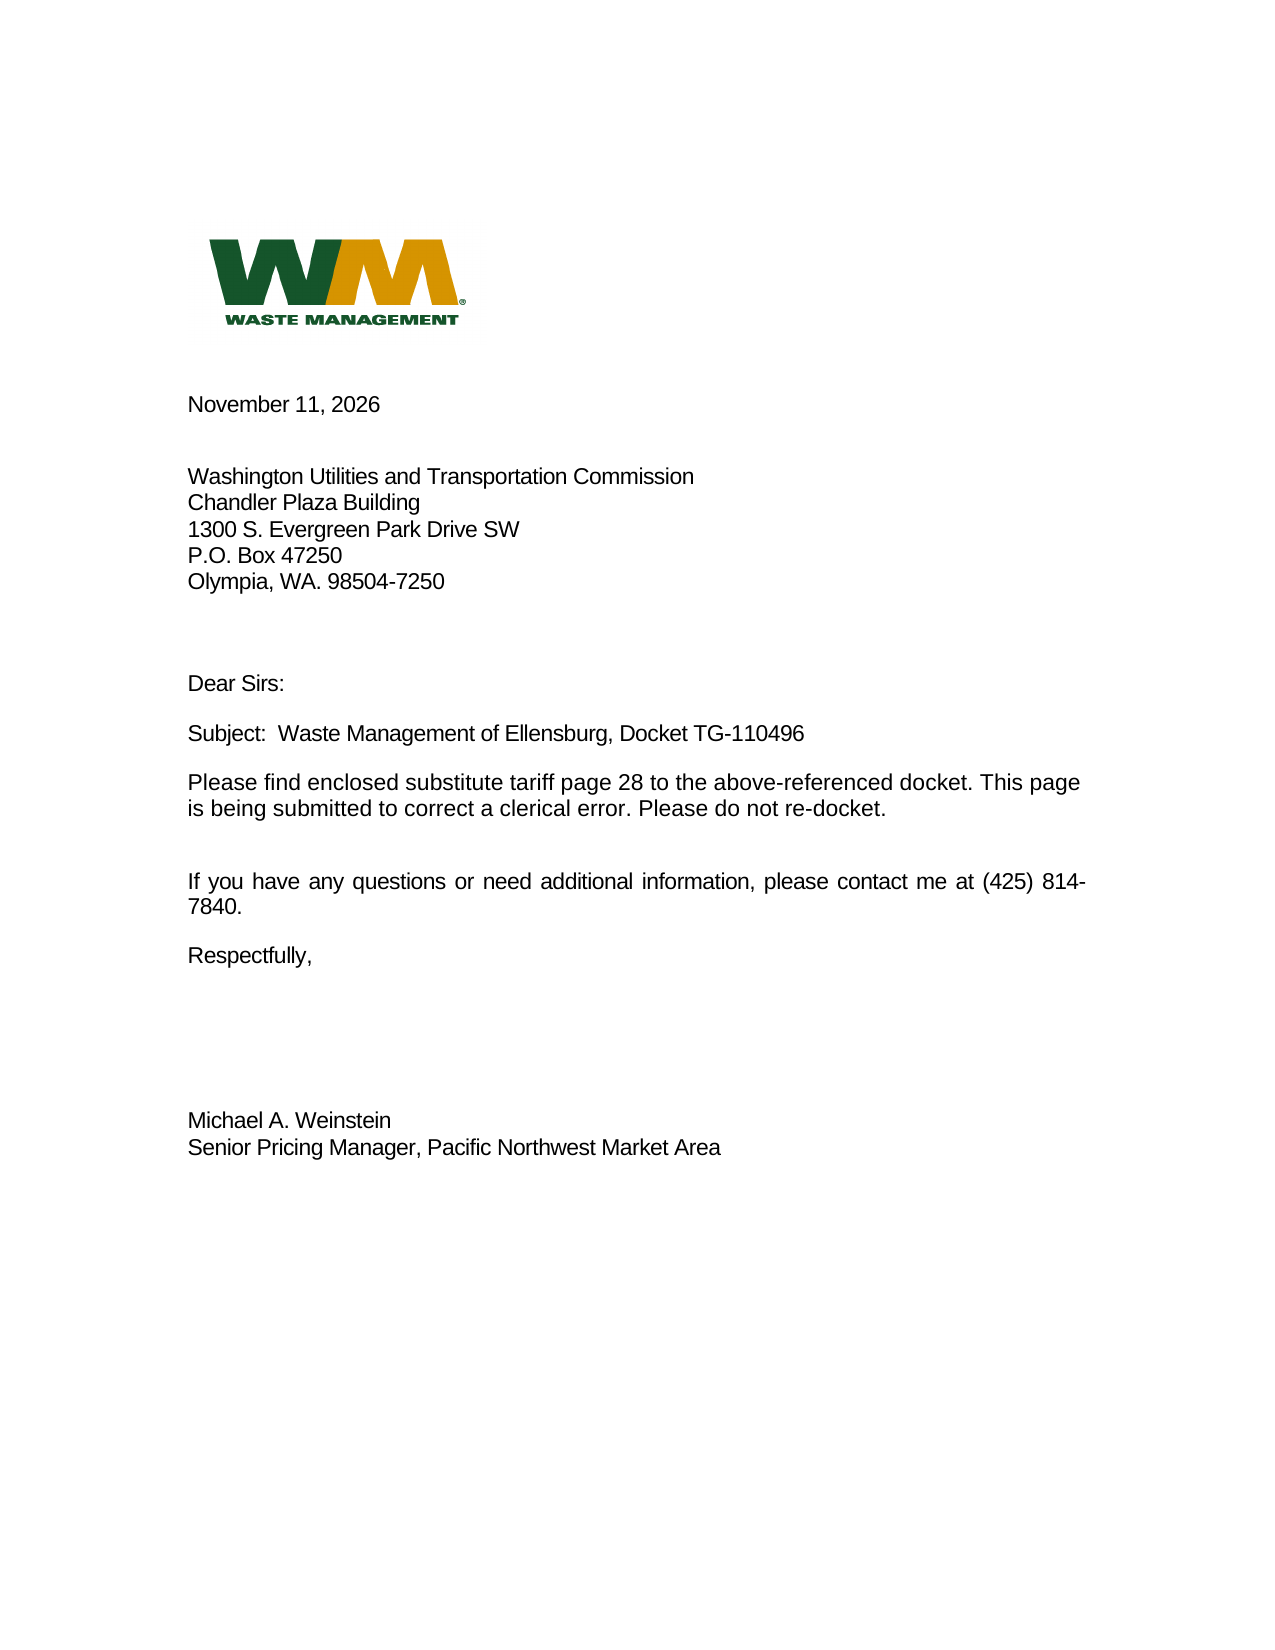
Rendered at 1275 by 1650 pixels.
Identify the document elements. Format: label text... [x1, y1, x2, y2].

text Subject: Waste Management of Ellensburg, Docket TG-110496 [187, 719, 1087, 746]
title Senior Pricing Manager, Market Area [187, 1133, 1087, 1160]
text Respectfully, [187, 942, 1087, 969]
text Utilities and Transportation Commission [187, 463, 1087, 489]
picture [187, 219, 488, 345]
text March 17, 2011 [187, 391, 1087, 417]
text . 98504-7250 [187, 568, 1087, 594]
text Please find enclosed substitute tariff page 28 to the above-referenced docket. This page is being submitted to correct a clerical error. Please do not re-docket. [187, 769, 1087, 821]
text Michael A. Weinstein [187, 1107, 1087, 1133]
text Dear Sirs: [187, 670, 1087, 697]
text If you have any questions or need additional information, please contact me at (425) 814-7840. [187, 869, 1087, 919]
